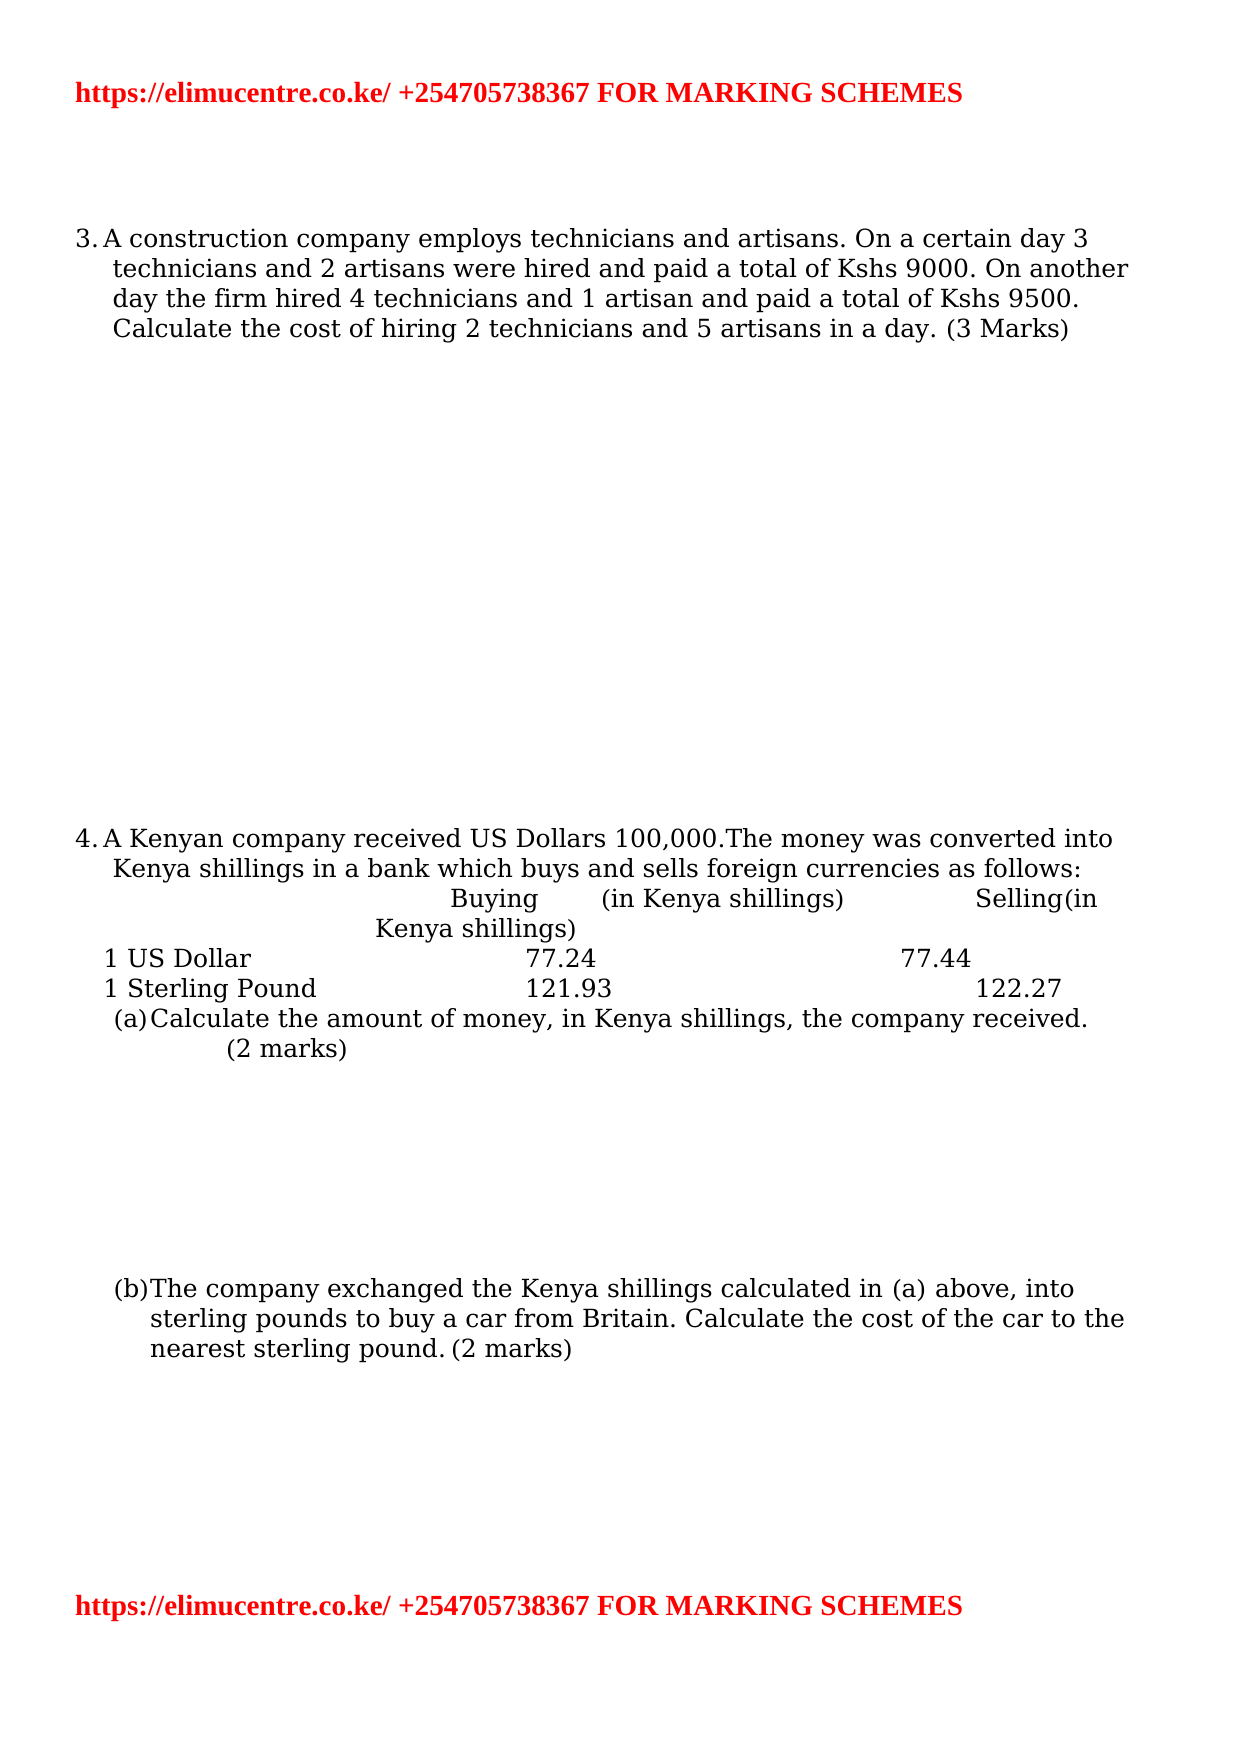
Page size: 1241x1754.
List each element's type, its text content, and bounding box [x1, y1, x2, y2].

list The company exchanged the Kenya shillings calculated in (a) above, into sterling pounds to buy a car from Britain. Calculate the cost of the car to the nearest sterling pound. (2 marks) [112, 1273, 1172, 1363]
list A construction company employs technicians and artisans. On a certain day 3 technicians and 2 artisans were hired and paid a total of Kshs 9000. On another day the firm hired 4 technicians and 1 artisan and paid a total of Kshs 9500. Calculate the cost of hiring 2 technicians and 5 artisans in a day. (3 Marks) [75, 223, 1172, 343]
text Buying (in Kenya shillings) Selling(in Kenya shillings) [375, 883, 1172, 943]
list Calculate the amount of money, in Kenya shillings, the company received. (2 marks) [112, 1003, 1172, 1063]
text 1 US Dollar 77.24 77.44 [75, 943, 1172, 973]
text 1 Sterling Pound 121.93 122.27 [75, 973, 1172, 1003]
list A Kenyan company received US Dollars 100,000.The money was converted into Kenya shillings in a bank which buys and sells foreign currencies as follows: [75, 823, 1172, 883]
